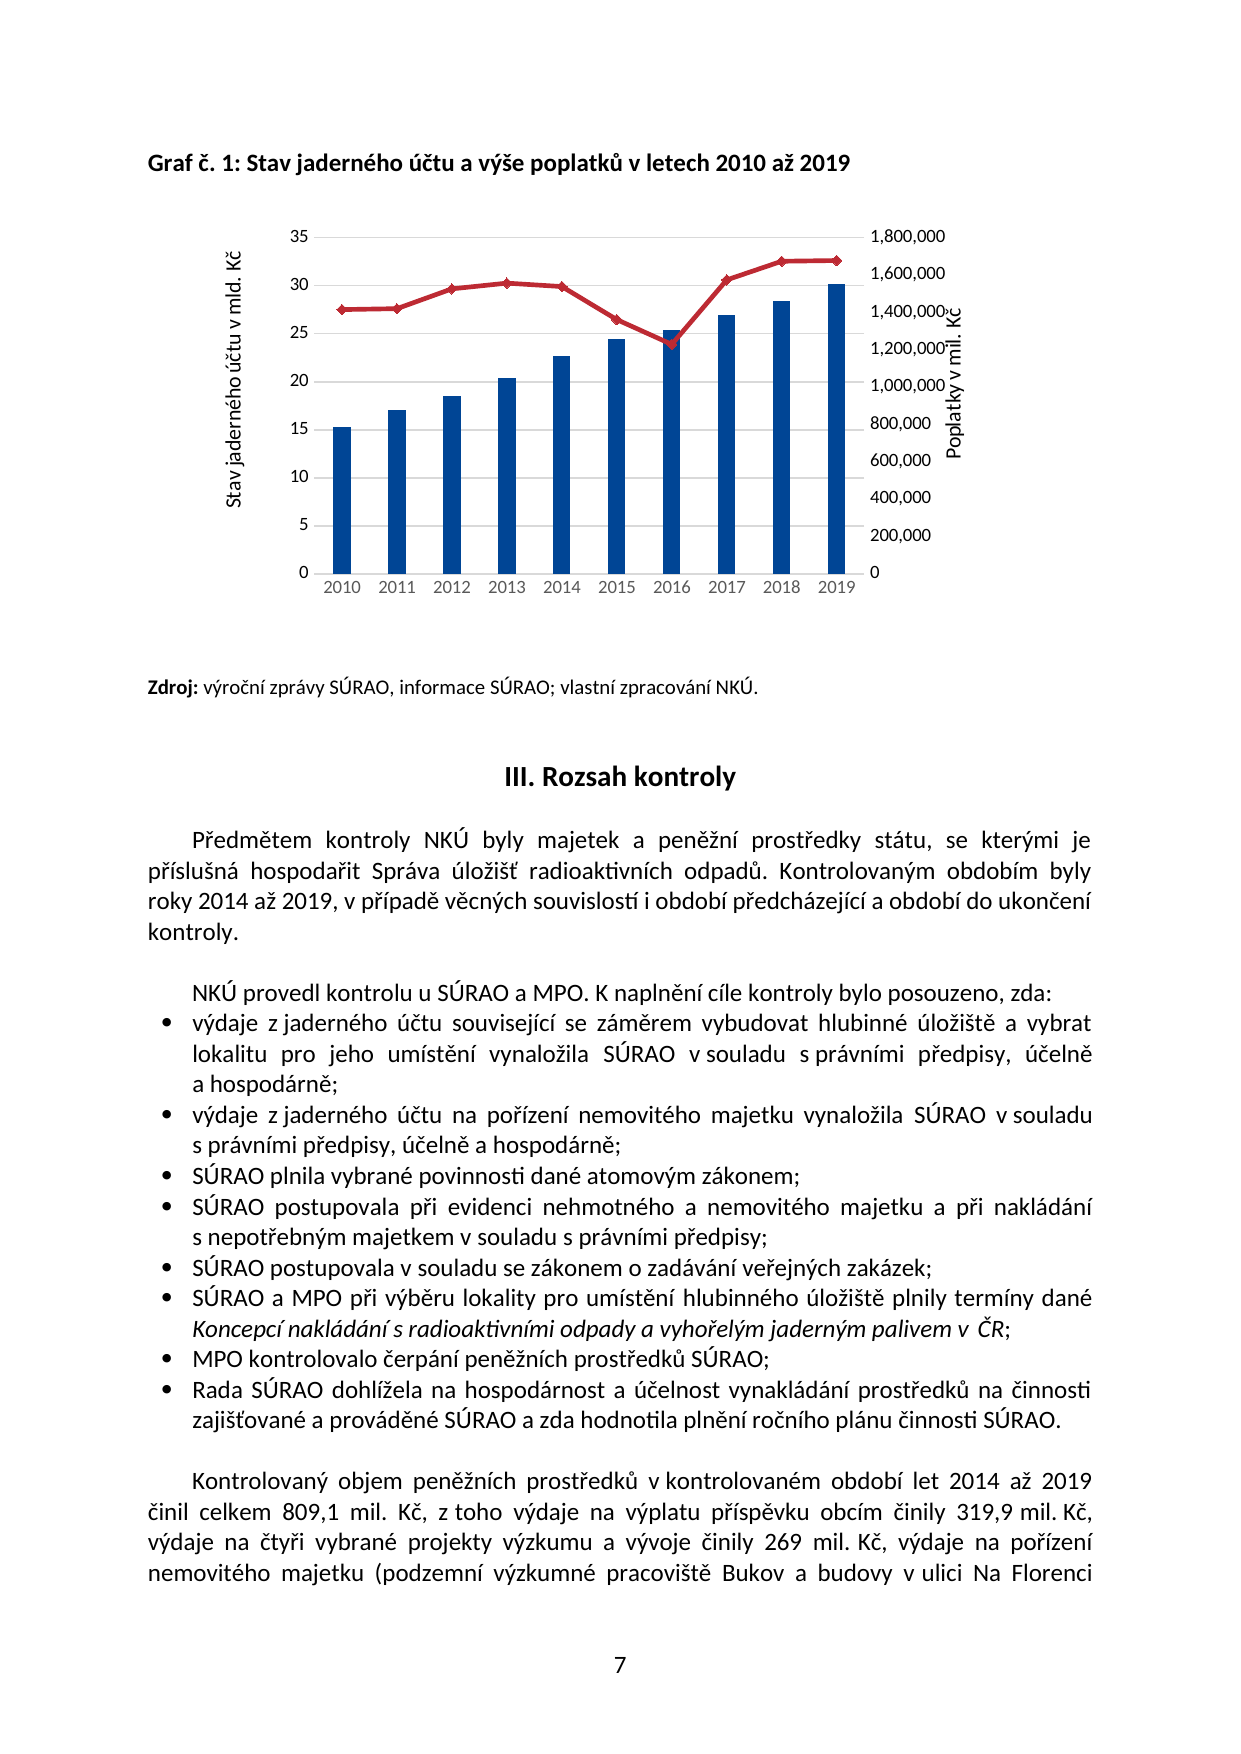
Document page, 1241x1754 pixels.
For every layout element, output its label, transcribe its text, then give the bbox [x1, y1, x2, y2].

text Graf č. 1: Stav jaderného účtu a výše poplatků v letech 2010 až 2019 [148, 148, 1093, 178]
list Předmětem kontroly NKÚ byly majetek a peněžní prostředky státu, se kterými je příslušná hospodařit Správa úložišť radioaktivních odpadů. Kontrolovaným obdobím byly roky 2014 až 2019, v případě věcných souvislostí i období předcházející a období do ukončení kontroly. [148, 824, 1093, 947]
list Rada SÚRAO dohlížela na hospodárnost a účelnost vynakládání prostředků na činnosti zajišťované a prováděné SÚRAO a zda hodnotila plnění ročního plánu činnosti SÚRAO. [162, 1374, 1093, 1435]
list výdaje z jaderného účtu související se záměrem vybudovat hlubinné úložiště a vybrat lokalitu pro jeho umístění vynaložila SÚRAO v souladu s právními předpisy, účelně a hospodárně; [162, 1008, 1093, 1099]
list SÚRAO a MPO při výběru lokality pro umístění hlubinného úložiště plnily termíny dané Koncepcí nakládání s radioaktivními odpady a vyhořelým jaderným palivem v ČR; [162, 1282, 1093, 1343]
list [148, 1465, 1093, 1587]
list SÚRAO postupovala při evidenci nehmotného a nemovitého majetku a při nakládání s nepotřebným majetkem v souladu s právními předpisy; [162, 1191, 1093, 1252]
subtitle III. Rozsah kontroly [148, 758, 1093, 794]
list SÚRAO postupovala v souladu se zákonem o zadávání veřejných zakázek; [162, 1252, 1093, 1282]
text Zdroj: výroční zprávy SÚRAO, informace SÚRAO; vlastní zpracování NKÚ. [148, 671, 1093, 700]
list NKÚ provedl kontrolu u SÚRAO a MPO. K naplnění cíle kontroly bylo posouzeno, zda: [148, 977, 1093, 1008]
list výdaje z jaderného účtu na pořízení nemovitého majetku vynaložila SÚRAO v souladu s právními předpisy, účelně a hospodárně; [162, 1099, 1093, 1160]
list MPO kontrolovalo čerpání peněžních prostředků SÚRAO; [162, 1343, 1093, 1374]
list SÚRAO plnila vybrané povinnosti dané atomovým zákonem; [162, 1160, 1093, 1191]
